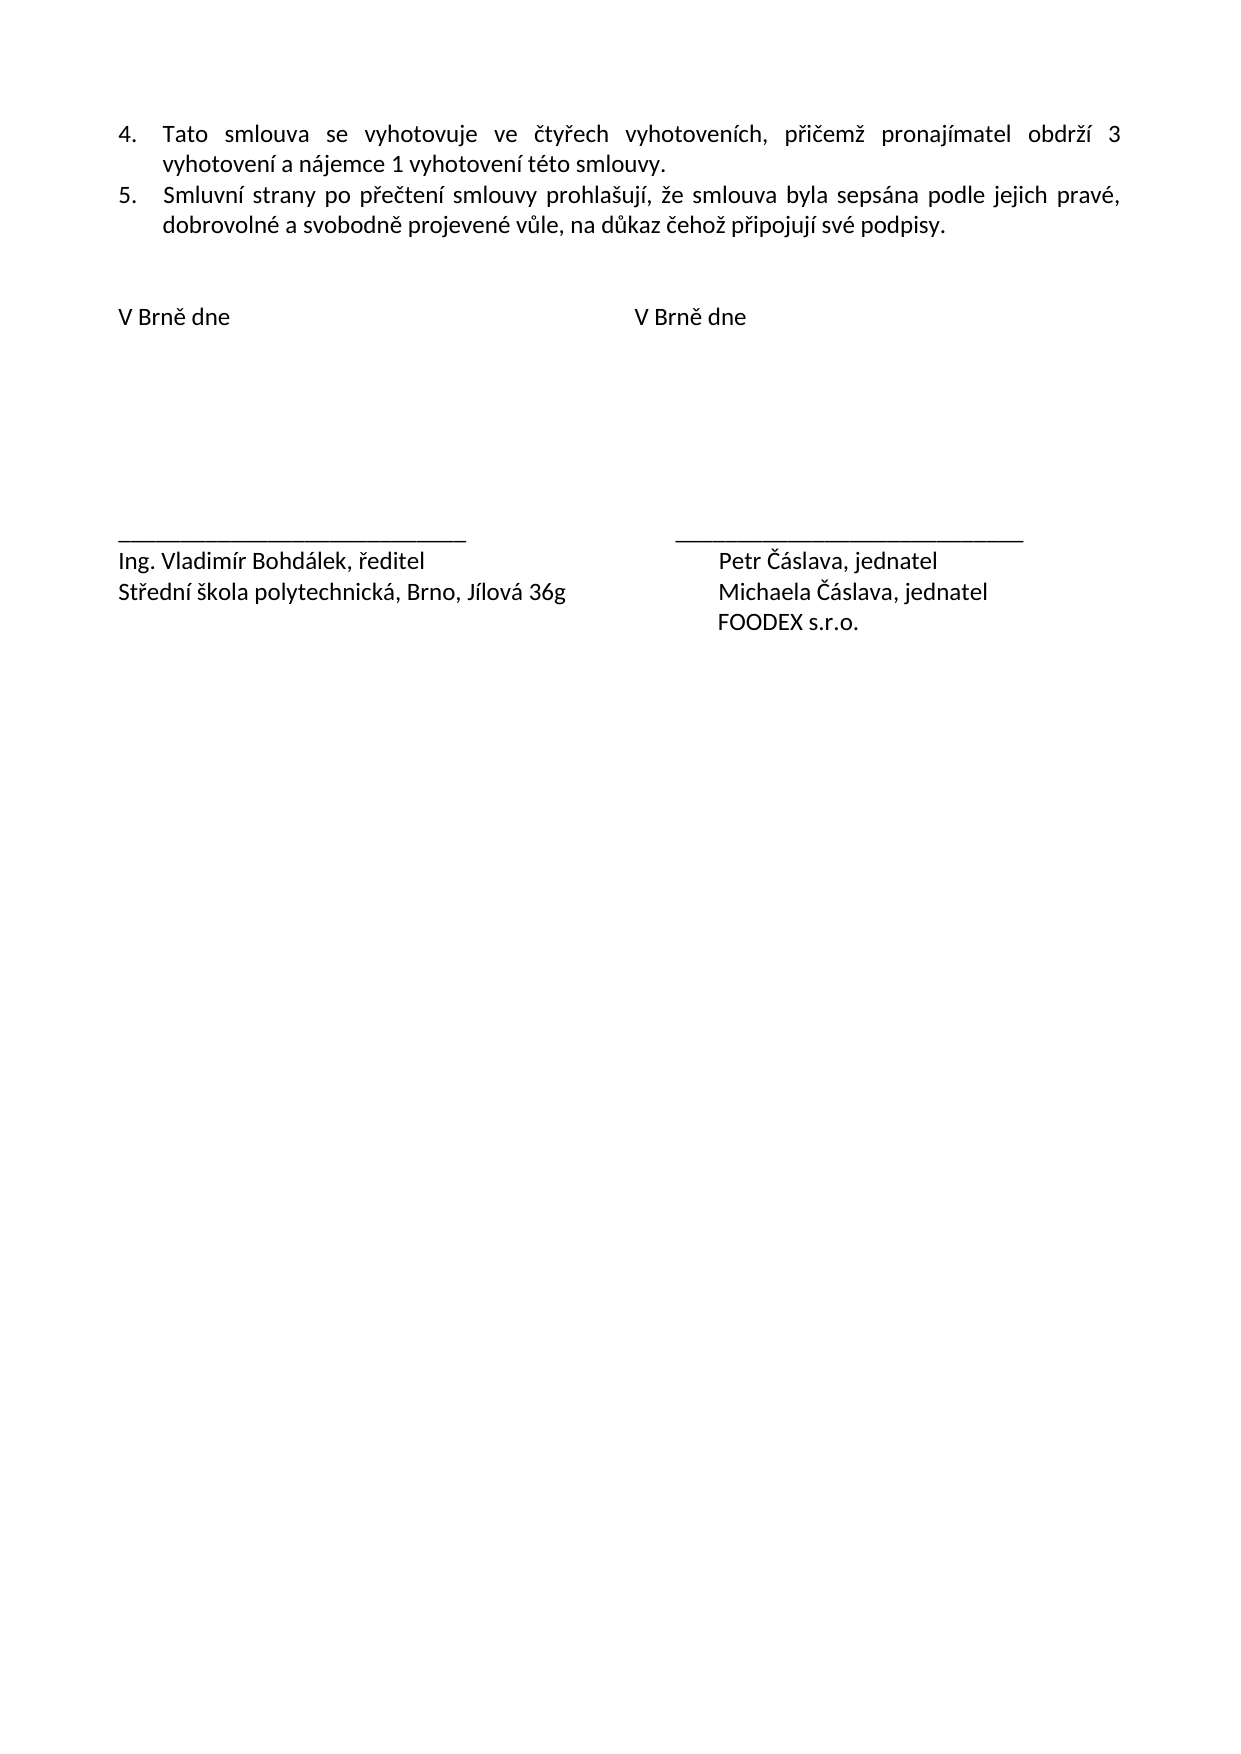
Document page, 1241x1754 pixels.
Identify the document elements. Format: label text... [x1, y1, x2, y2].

text FOODEX s.r.o. [118, 606, 1122, 637]
text V Brně dne V Brně dne [118, 301, 1122, 332]
text Střední škola polytechnická, Brno, Jílová 36g Michaela Čáslava, jednatel [118, 576, 1122, 606]
text 5. Smluvní strany po přečtení smlouvy prohlašují, že smlouva byla sepsána podle jejich pravé, dobrovolné a svobodně projevené vůle, na důkaz čehož připojují své podpisy. [118, 179, 1122, 240]
text 4. Tato smlouva se vyhotovuje ve čtyřech vyhotoveních, přičemž pronajímatel obdrží 3 vyhotovení a nájemce 1 vyhotovení této smlouvy. [118, 118, 1122, 179]
text ____________________________ ____________________________ [118, 515, 1122, 545]
text Ing. Vladimír Bohdálek, ředitel Petr Čáslava, jednatel [118, 545, 1122, 576]
